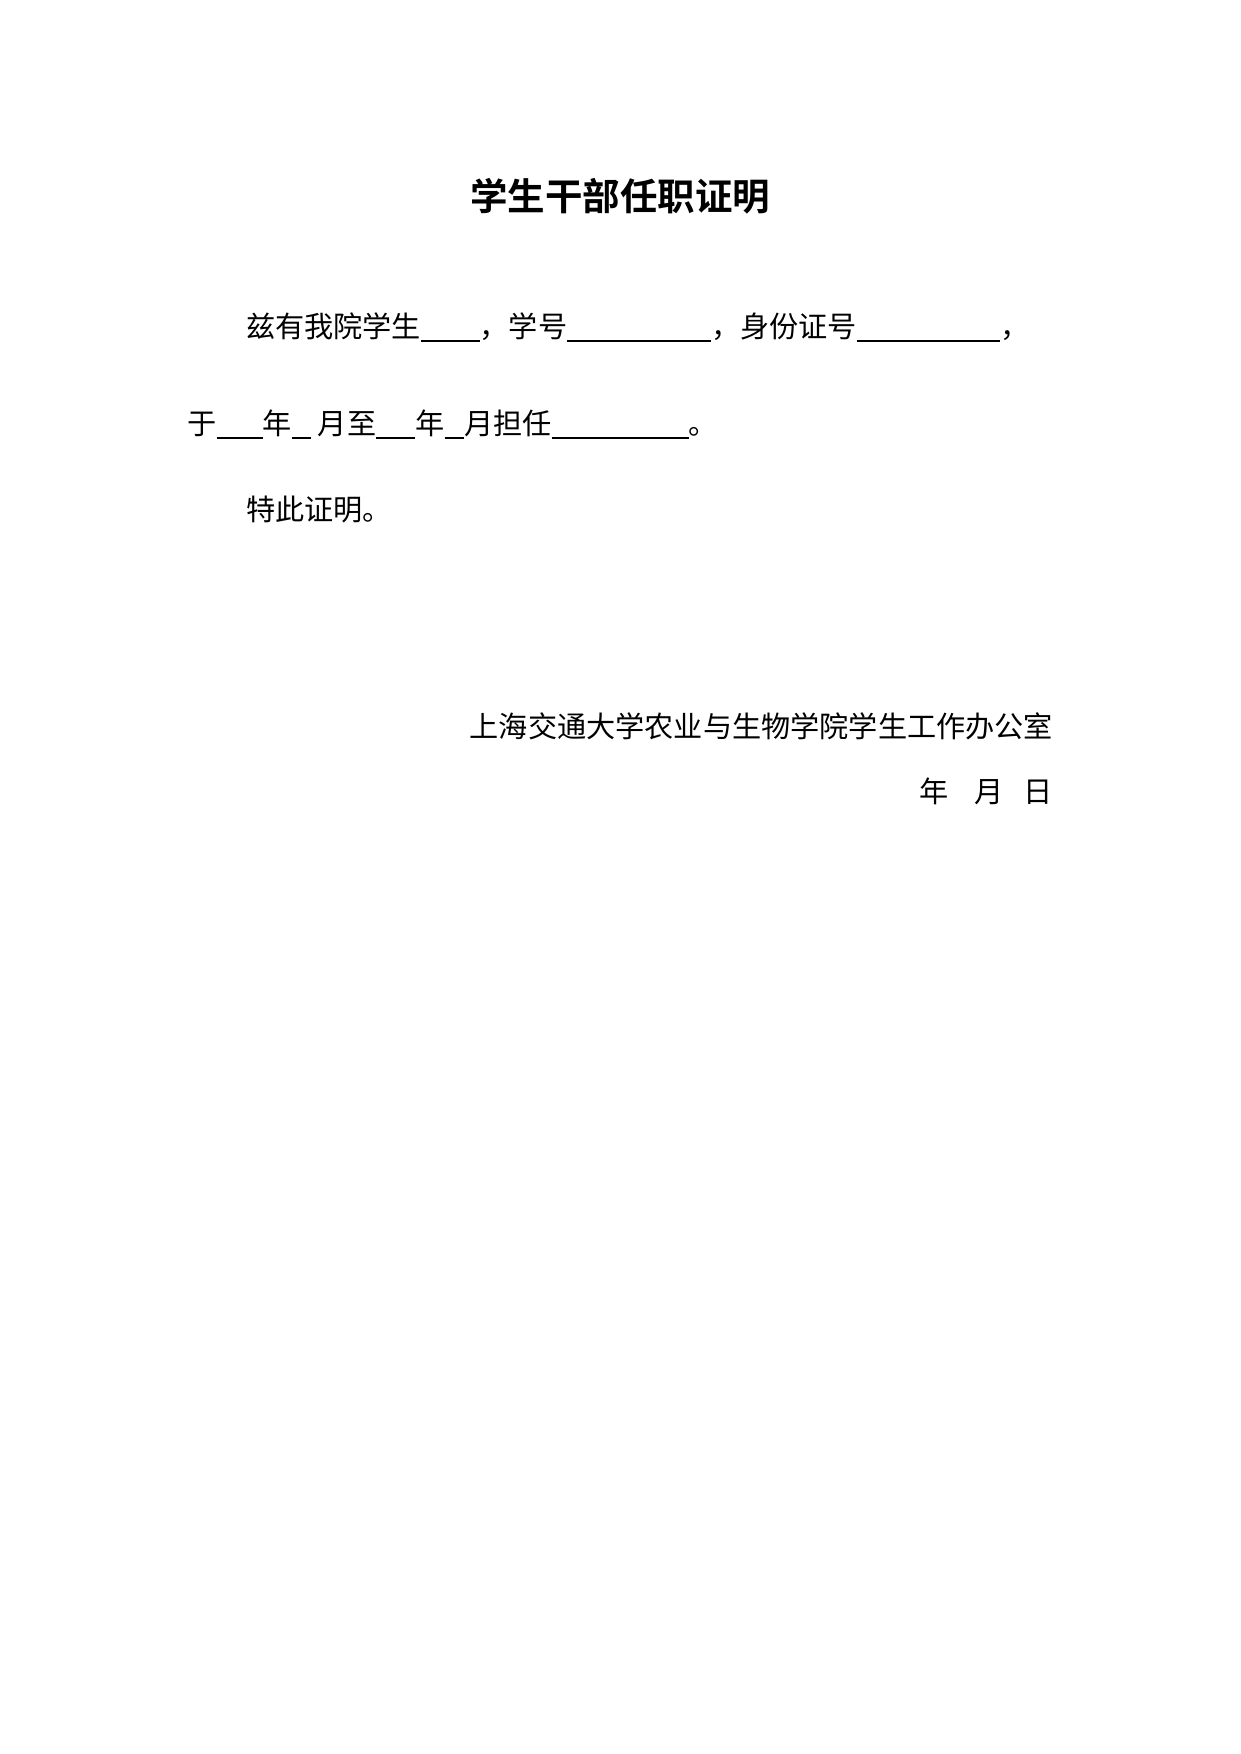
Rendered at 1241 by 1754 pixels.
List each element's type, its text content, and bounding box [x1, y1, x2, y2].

text 兹有我院学生 ，学号 ，身份证号 ， 于 年 月至 年 月担任 。 [187, 292, 1053, 454]
text 上海交通大学农业与生物学院学生工作办公室 [187, 692, 1053, 757]
text 特此证明。 [187, 476, 1053, 541]
text 学生干部任职证明 [187, 162, 1053, 227]
text 年 月 日 [187, 757, 1053, 822]
